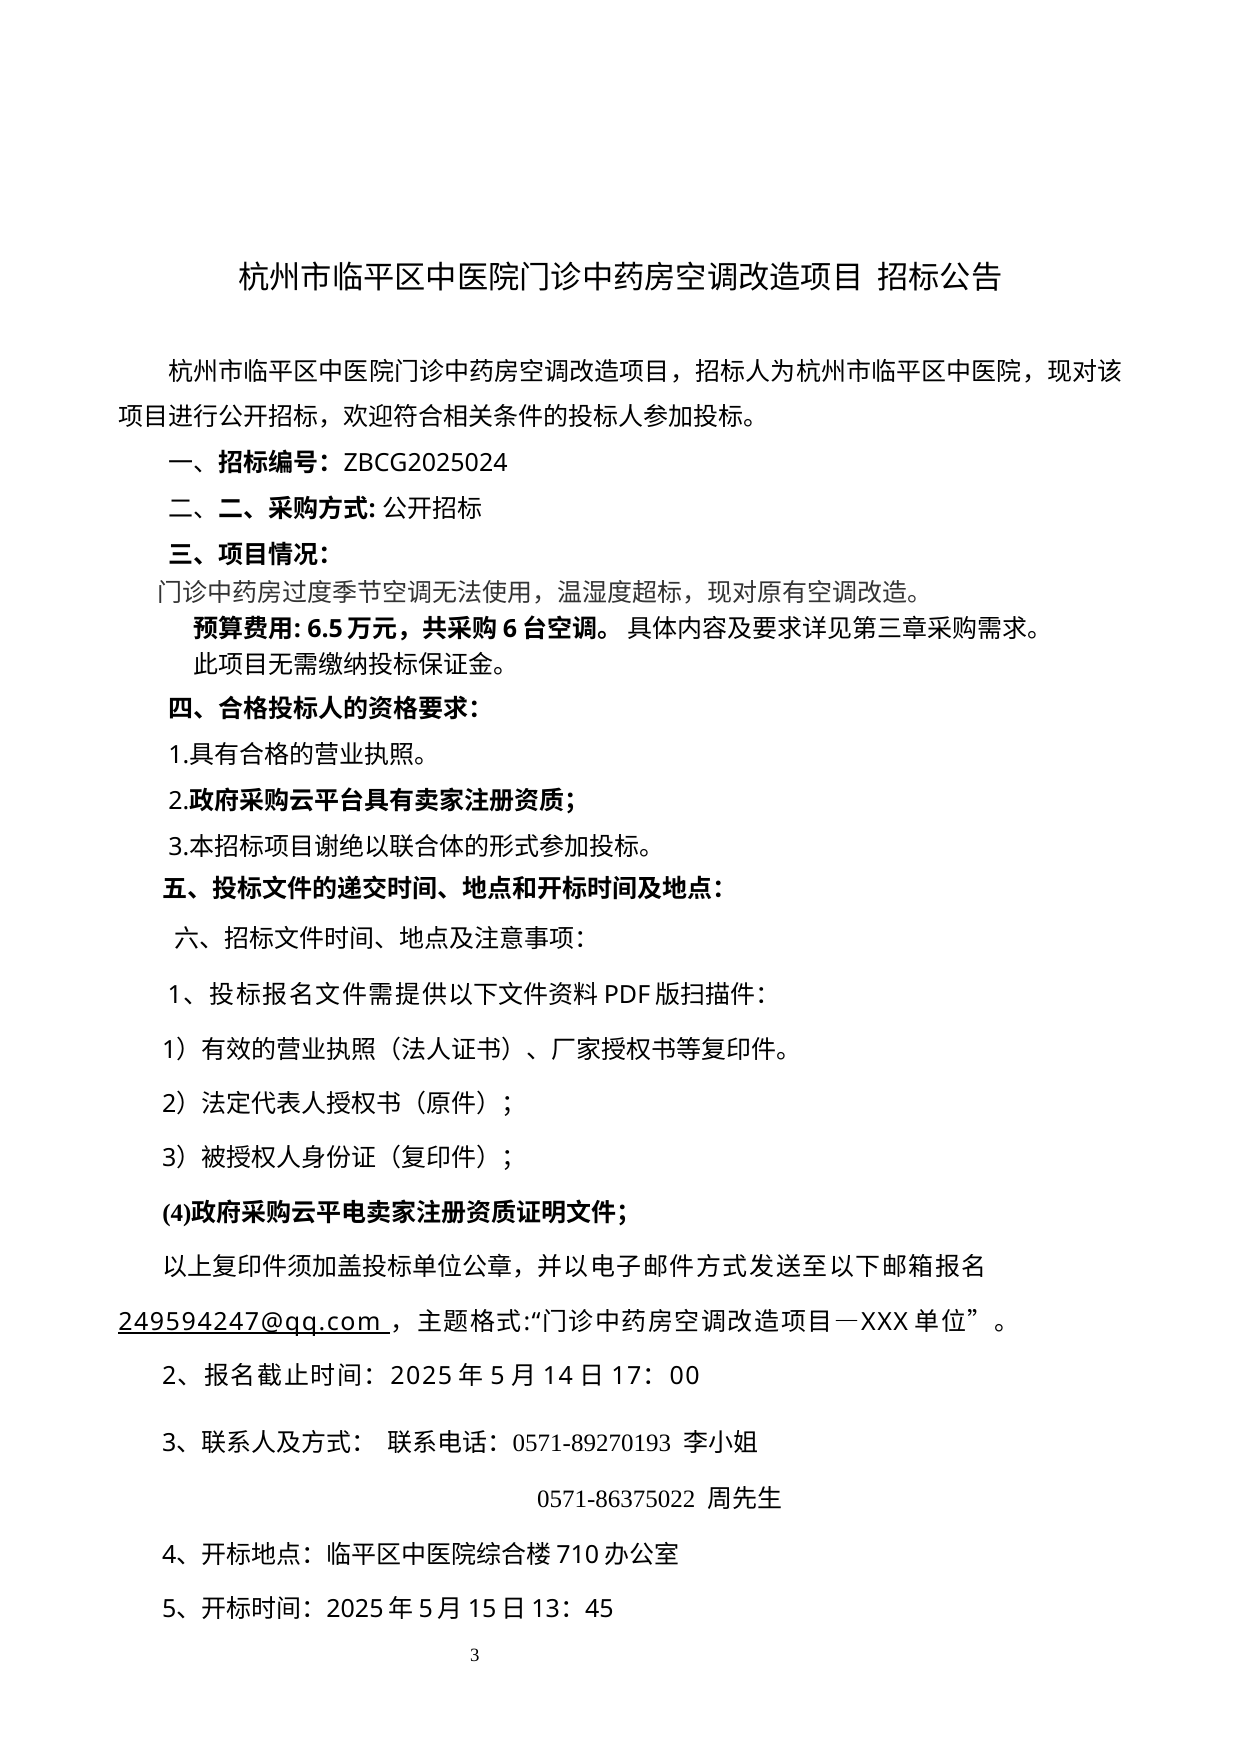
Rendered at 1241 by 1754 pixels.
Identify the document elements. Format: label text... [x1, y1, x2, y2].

text 2.政府采购云平台具有卖家注册资质； [118, 773, 1122, 819]
text 5、开标时间：2025年5月15日13：45 [162, 1588, 1122, 1625]
text 3.本招标项目谢绝以联合体的形式参加投标。 [118, 819, 1122, 864]
text 2、报名截止时间：2025年5月14日17：00 [118, 1355, 178, 1392]
list 杭州市临平区中医院门诊中药房空调改造项目 招标公告 [118, 252, 1122, 297]
text 以上复印件须加盖投标单位公章，并以电子邮件方式发送至以下邮箱报名249594247@qq.com ，主题格式:“门诊中药房空调改造项目—XXX单位”。 [118, 1247, 1122, 1337]
text 六、招标文件时间、地点及注意事项： [162, 919, 1122, 955]
text 1）有效的营业执照（法人证书）、厂家授权书等复印件。 [118, 1029, 1122, 1065]
text 门诊中药房过度季节空调无法使用，温湿度超标，现对原有空调改造。 [118, 572, 1122, 609]
text 4、开标地点：临平区中医院综合楼710办公室 [162, 1534, 1122, 1570]
text 0571-86375022 周先生 [162, 1478, 1122, 1514]
text 预算费用: 6.5万元，共采购6台空调。 具体内容及要求详见第三章采购需求。 [118, 609, 1122, 645]
text 2）法定代表人授权书（原件）； [118, 1083, 1122, 1120]
text 3）被授权人身份证（复印件）； [118, 1138, 1122, 1174]
list 招标编号：ZBCG2025024 [118, 435, 1122, 481]
text 3、联系人及方式： 联系电话：0571-89270193 李小姐 [162, 1422, 1122, 1458]
text 杭州市临平区中医院门诊中药房空调改造项目，招标人为杭州市临平区中医院，现对该项目进行公开招标，欢迎符合相关条件的投标人参加投标。 [118, 343, 1122, 435]
text 此项目无需缴纳投标保证金。 [118, 645, 1122, 681]
list 五、投标文件的递交时间、地点和开标时间及地点： [162, 864, 1122, 906]
text 2、报名截止时间：2025年5月14日17：00 [669, 1355, 1122, 1392]
list 二、采购方式: 公开招标 [118, 481, 1122, 527]
text 四、合格投标人的资格要求： [118, 681, 1122, 727]
text 三、项目情况： [118, 527, 1122, 572]
text 1、投标报名文件需提供以下文件资料PDF版扫描件： [449, 975, 1122, 1011]
text (4)政府采购云平电卖家注册资质证明文件； [118, 1192, 1122, 1228]
text 1.具有合格的营业执照。 [118, 727, 1122, 773]
